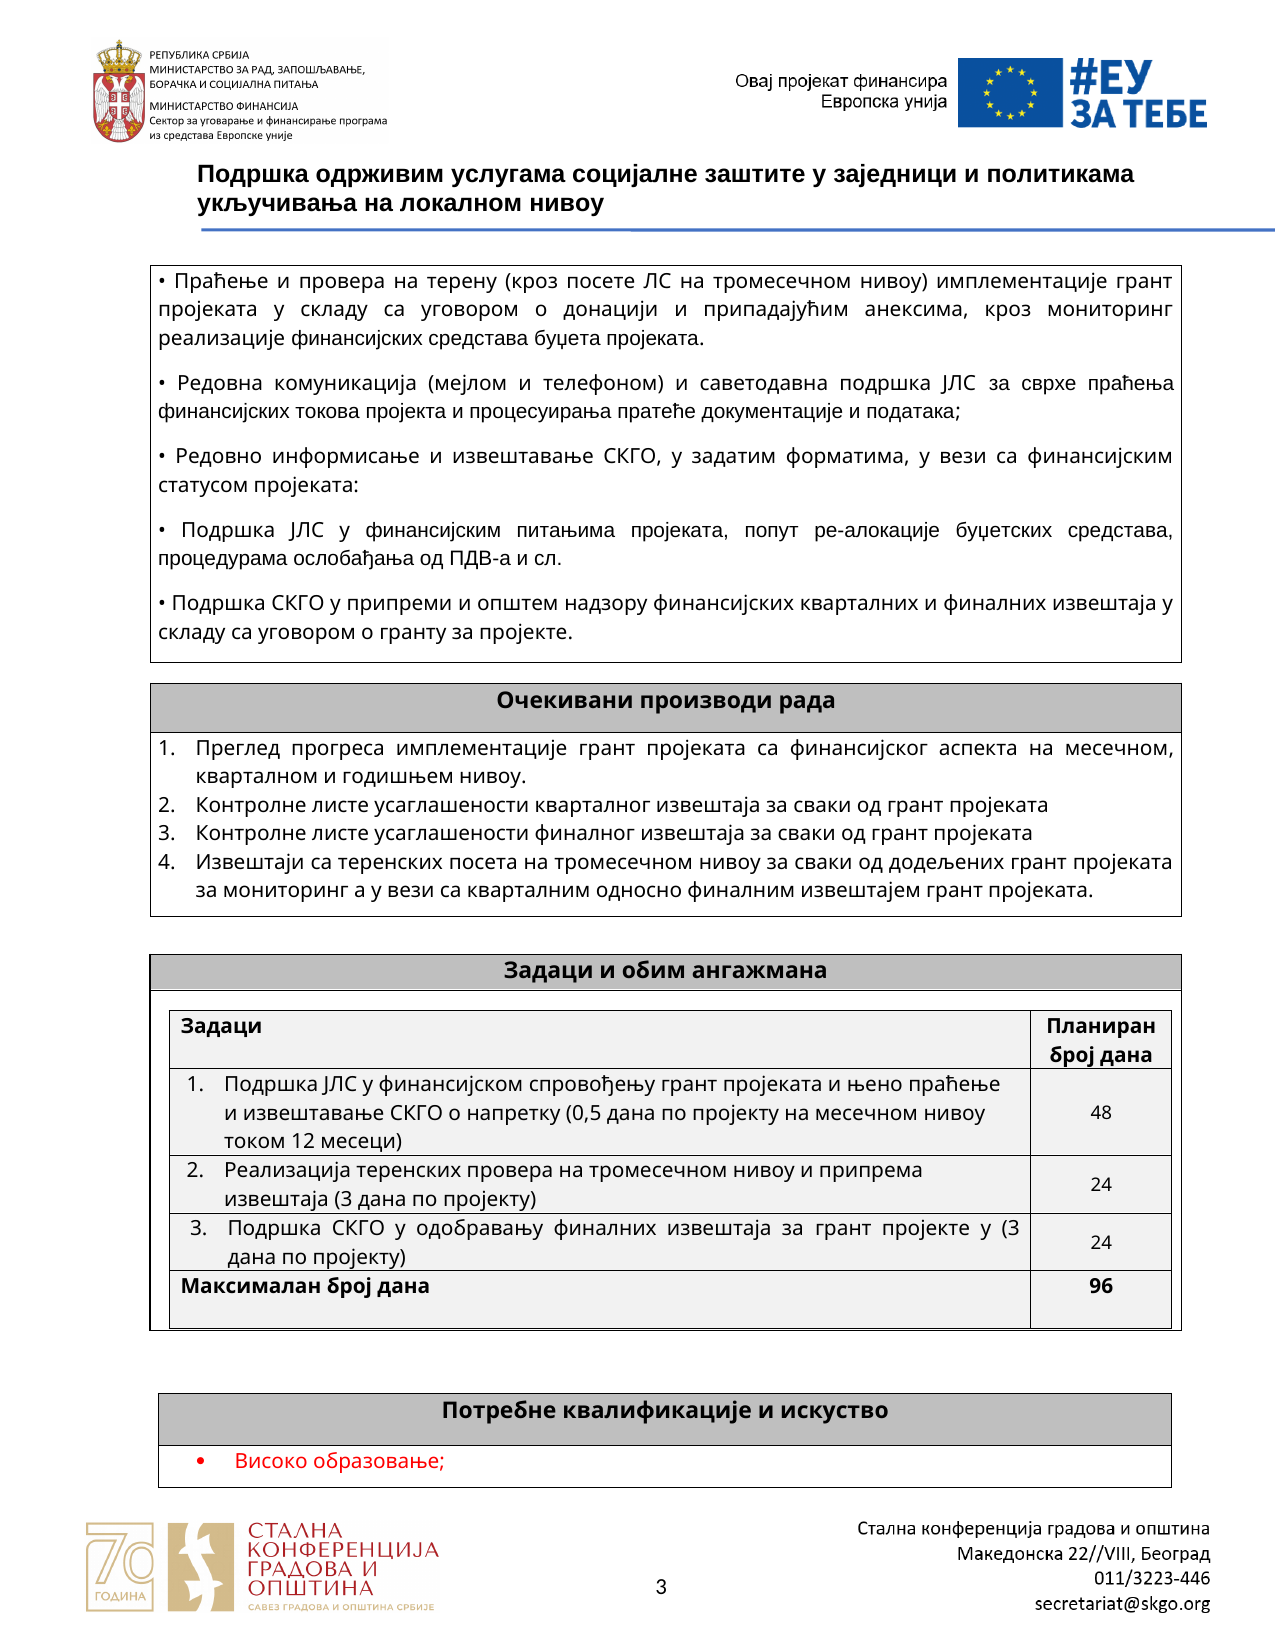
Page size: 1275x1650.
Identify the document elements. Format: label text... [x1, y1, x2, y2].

table_header Задаци и обим ангажмана [151, 955, 1181, 989]
picture [731, 51, 1212, 132]
picture [91, 37, 389, 144]
table_cell [151, 991, 1181, 1329]
table_cell Преглед прогреса имплементације грант пројеката са финансијског аспекта на месечном, кварталном и годишњем нивоу. Контролне листе усаглашености кварталног извештаја за сваки од грант пројеката Контролне листе усаглашености финалног извештаја за сваки од грант пројеката Извештаји са теренских посета на тромесечном нивоу за сваки од додељених грант пројеката за мониторинг а у вези са кварталним односно финалним извештајем грант пројеката. [151, 733, 1181, 916]
table_header Очекивани производи рада [151, 684, 1181, 732]
picture [83, 1520, 1213, 1613]
table_header Потребне квалификације и искуство [159, 1394, 1171, 1445]
